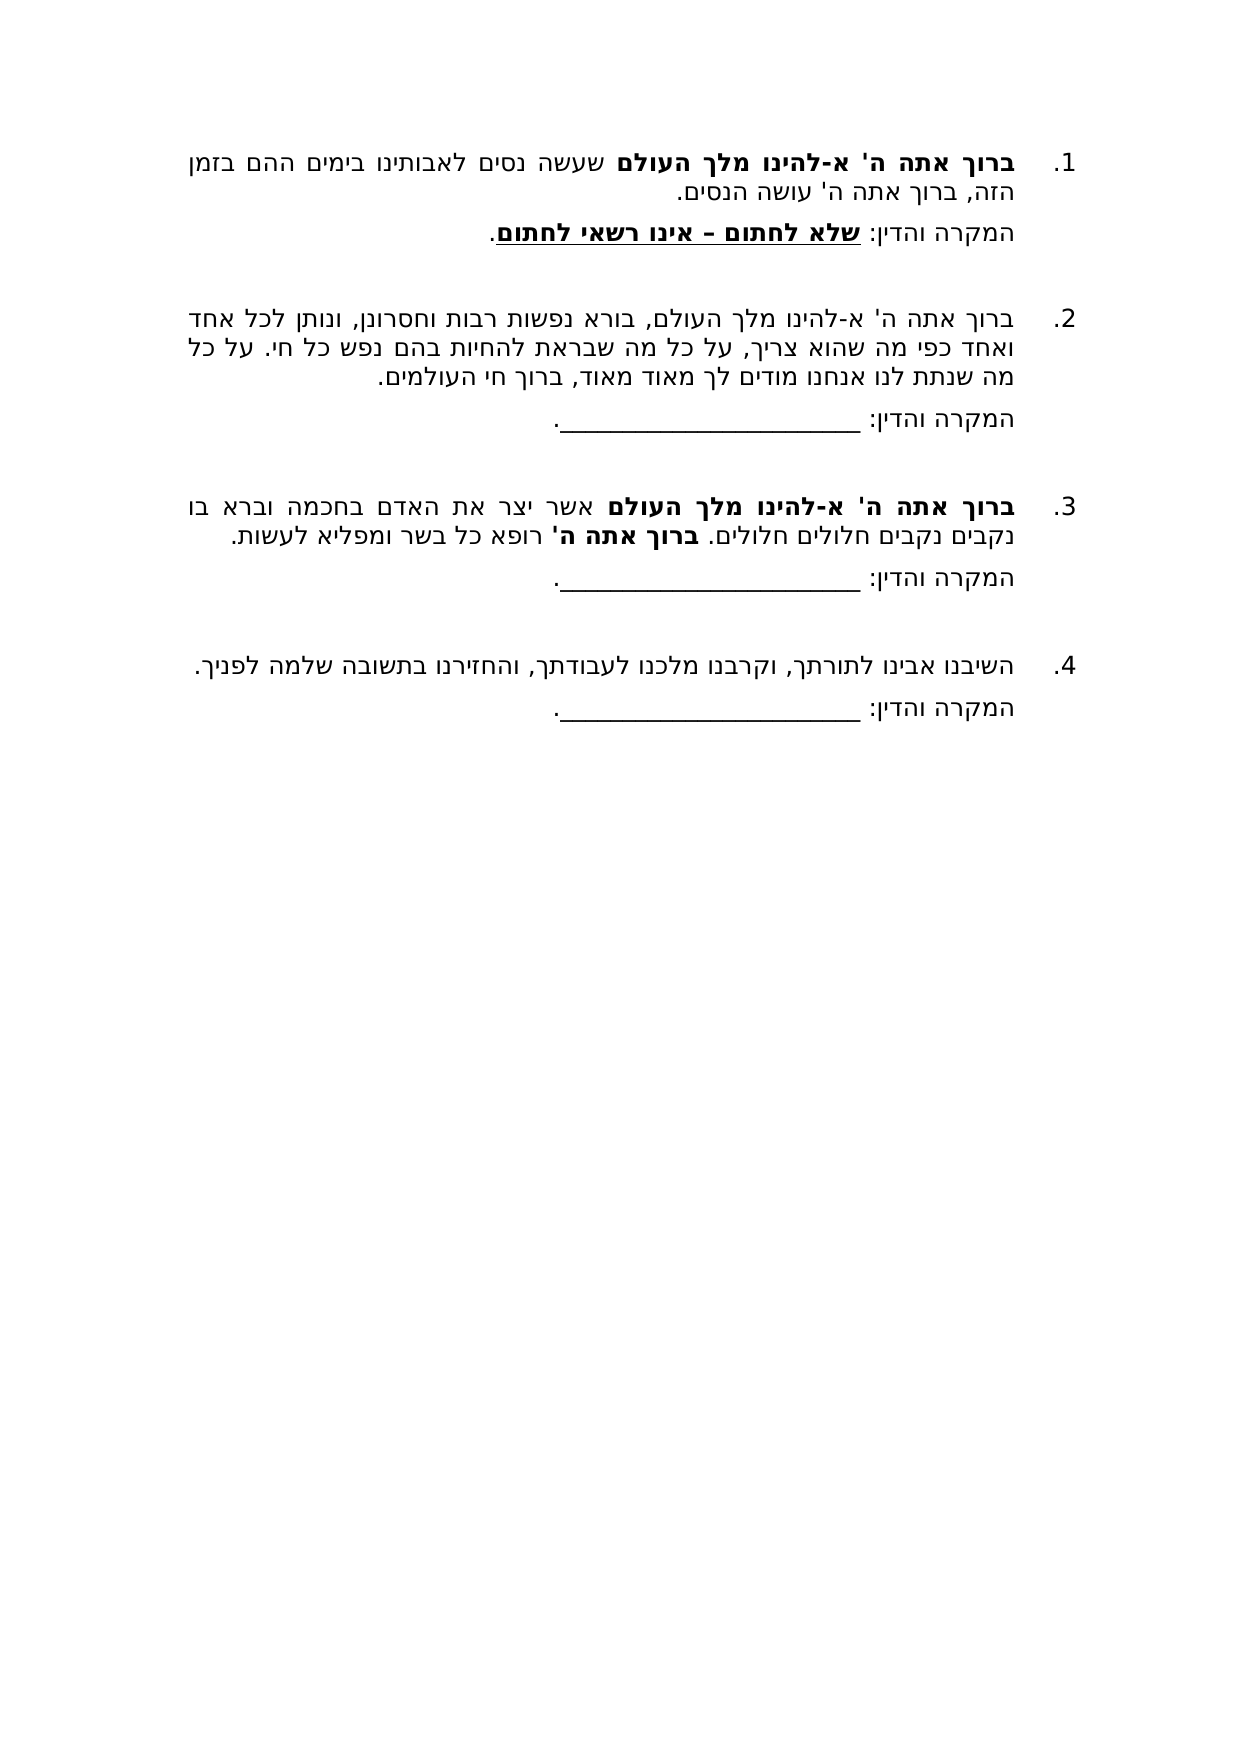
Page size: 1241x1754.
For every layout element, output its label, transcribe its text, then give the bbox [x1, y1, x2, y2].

list ברוך אתה ה' א-להינו מלך העולם שעשה נסים לאבותינו בימים ההם בזמן הזה, ברוך אתה ה' עושה הנסים. [187, 148, 1053, 206]
text המקרה והדין: שלא לחתום – אינו רשאי לחתום. [187, 218, 1053, 248]
list ברוך אתה ה' א-להינו מלך העולם, בורא נפשות רבות וחסרונן, ונותן לכל אחד ואחד כפי מה שהוא צריך, על כל מה שבראת להחיות בהם נפש כל חי. על כל מה שנתת לנו אנחנו מודים לך מאוד מאוד, ברוך חי העולמים. [187, 304, 1053, 391]
list המקרה והדין: ________________________. [187, 693, 1015, 722]
list השיבנו אבינו לתורתך, וקרבנו מלכנו לעבודתך, והחזירנו בתשובה שלמה לפניך. [187, 651, 1053, 680]
list המקרה והדין: ________________________. [187, 563, 1015, 592]
list ברוך אתה ה' א-להינו מלך העולם אשר יצר את האדם בחכמה וברא בו נקבים נקבים חלולים חלולים. ברוך אתה ה' רופא כל בשר ומפליא לעשות. [187, 492, 1053, 551]
text המקרה והדין: ________________________. [187, 404, 1053, 433]
